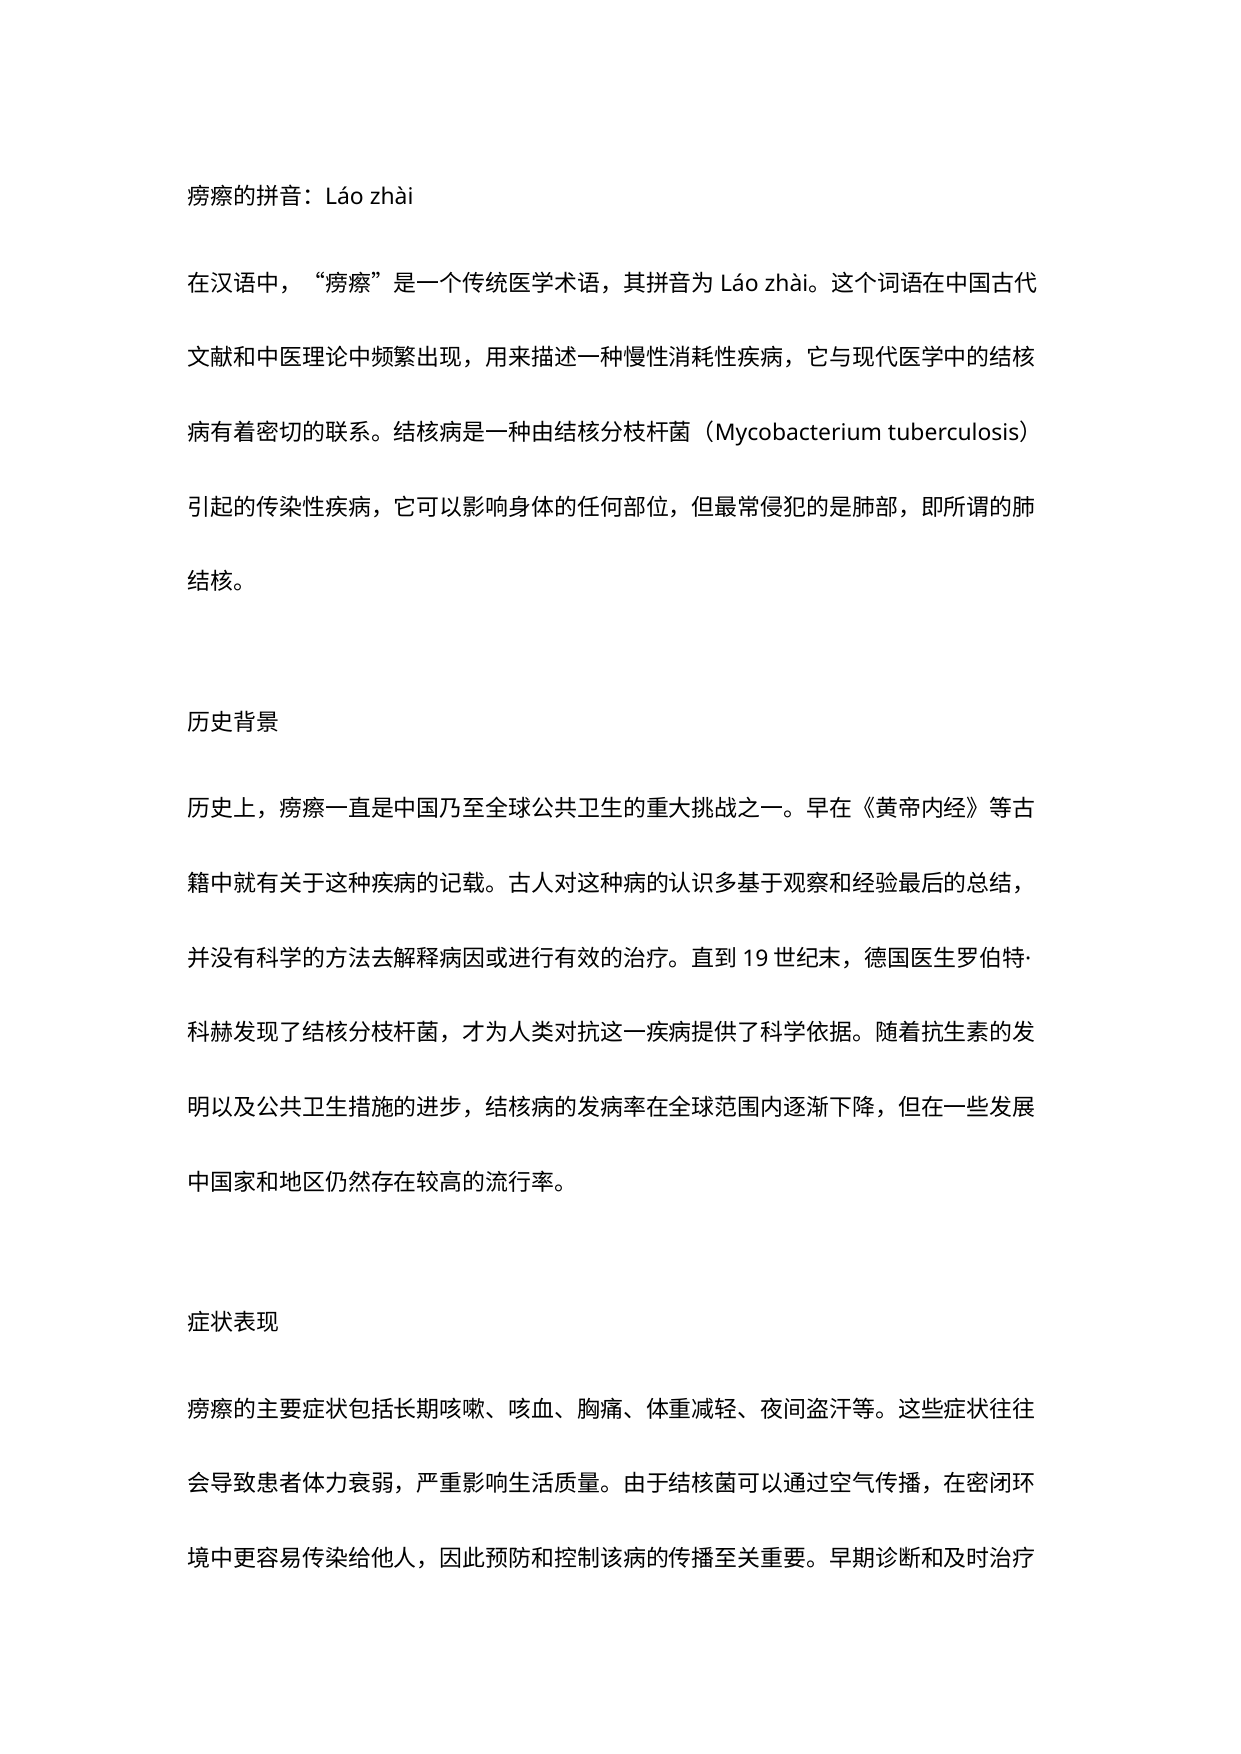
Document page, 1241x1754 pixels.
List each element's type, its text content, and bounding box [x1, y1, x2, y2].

text 症状表现 [187, 1288, 1053, 1353]
text 痨瘵的拼音：Láo zhài [187, 162, 1053, 227]
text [187, 1375, 1053, 1589]
text 历史背景 [187, 688, 1053, 753]
text 在汉语中，“痨瘵”是一个传统医学术语，其拼音为 Láo zhài。这个词语在中国古代文献和中医理论中频繁出现，用来描述一种慢性消耗性疾病，它与现代医学中的结核病有着密切的联系。结核病是一种由结核分枝杆菌（Mycobacterium tuberculosis）引起的传染性疾病，它可以影响身体的任何部位，但最常侵犯的是肺部，即所谓的肺结核。 [187, 249, 1053, 612]
text 历史上，痨瘵一直是中国乃至全球公共卫生的重大挑战之一。早在《黄帝内经》等古籍中就有关于这种疾病的记载。古人对这种病的认识多基于观察和经验最后的总结，并没有科学的方法去解释病因或进行有效的治疗。直到19世纪末，德国医生罗伯特·科赫发现了结核分枝杆菌，才为人类对抗这一疾病提供了科学依据。随着抗生素的发明以及公共卫生措施的进步，结核病的发病率在全球范围内逐渐下降，但在一些发展中国家和地区仍然存在较高的流行率。 [187, 774, 1053, 1213]
